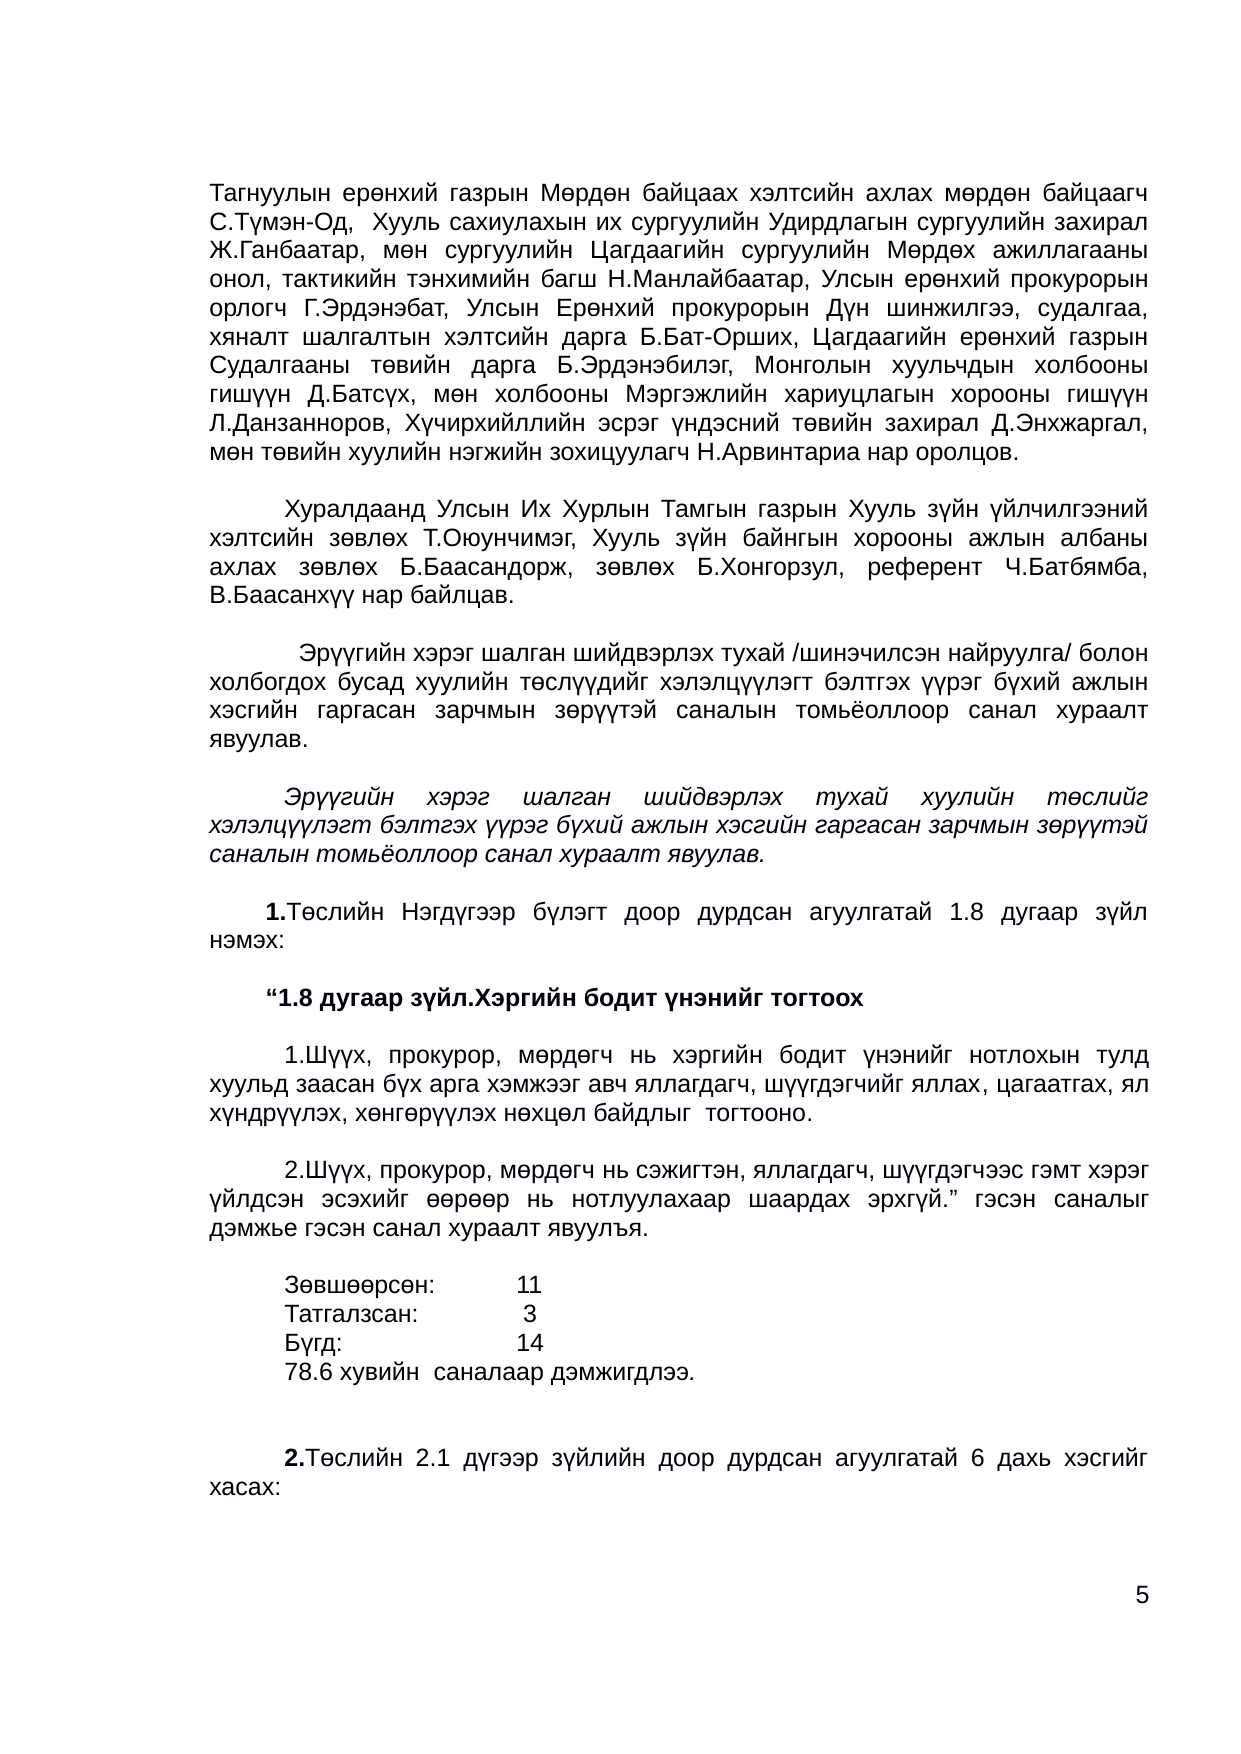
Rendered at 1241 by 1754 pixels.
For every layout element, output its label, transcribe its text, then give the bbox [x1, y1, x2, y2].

text Эрүүгийн хэрэг шалган шийдвэрлэх тухай хуулийн төслийг хэлэлцүүлэгт бэлтгэх үүрэг бүхий ажлын хэсгийн гаргасан зарчмын зөрүүтэй саналын томьёоллоор санал хураалт явуулав. [209, 782, 1149, 868]
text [209, 178, 1149, 466]
text 2.Шүүх, прокурор, мөрдөгч нь сэжигтэн, яллагдагч, шүүгдэгчээс гэмт хэрэг үйлдсэн эсэхийг өөрөөр нь нотлуулахаар шаардах эрхгүй.” гэсэн саналыг дэмжье гэсэн санал хураалт явуулъя. [209, 1156, 1149, 1242]
text Эрүүгийн хэрэг шалган шийдвэрлэх тухай /шинэчилсэн найруулга/ болон холбогдох бусад хуулийн төслүүдийг хэлэлцүүлэгт бэлтгэх үүрэг бүхий ажлын хэсгийн гаргасан зарчмын зөрүүтэй саналын томьёоллоор санал хураалт явуулав. [209, 638, 1149, 753]
text 1.Шүүх, прокурор, мөрдөгч нь хэргийн бодит үнэнийг нотлохын тулд хуульд заасан бүх арга хэмжээг авч яллагдагч, шүүгдэгчийг яллах, цагаатгах, ял хүндрүүлэх, хөнгөрүүлэх нөхцөл байдлыг тогтооно. [209, 1041, 1149, 1127]
text “1.8 дугаар зүйл.Хэргийн бодит үнэнийг тогтоох [209, 983, 1149, 1012]
text 2.Төслийн 2.1 дүгээр зүйлийн доор дурдсан агуулгатай 6 дахь хэсгийг хасах: [209, 1443, 1149, 1501]
text Бүгд: 14 [209, 1328, 1149, 1357]
text 1.Төслийн Нэгдүгээр бүлэгт доор дурдсан агуулгатай 1.8 дугаар зүйл нэмэх: [209, 897, 1149, 954]
text Татгалзсан: 3 [209, 1299, 1149, 1328]
text Хуралдаанд Улсын Их Хурлын Тамгын газрын Хууль зүйн үйлчилгээний хэлтсийн зөвлөх Т.Оюунчимэг, Хууль зүйн байнгын хорооны ажлын албаны ахлах зөвлөх Б.Баасандорж, зөвлөх Б.Хонгорзул, референт Ч.Батбямба, В.Баасанхүү нар байлцав. [209, 494, 1149, 609]
text 78.6 хувийн саналаар дэмжигдлээ. [209, 1357, 1149, 1386]
text Зөвшөөрсөн: 11 [209, 1271, 1149, 1299]
